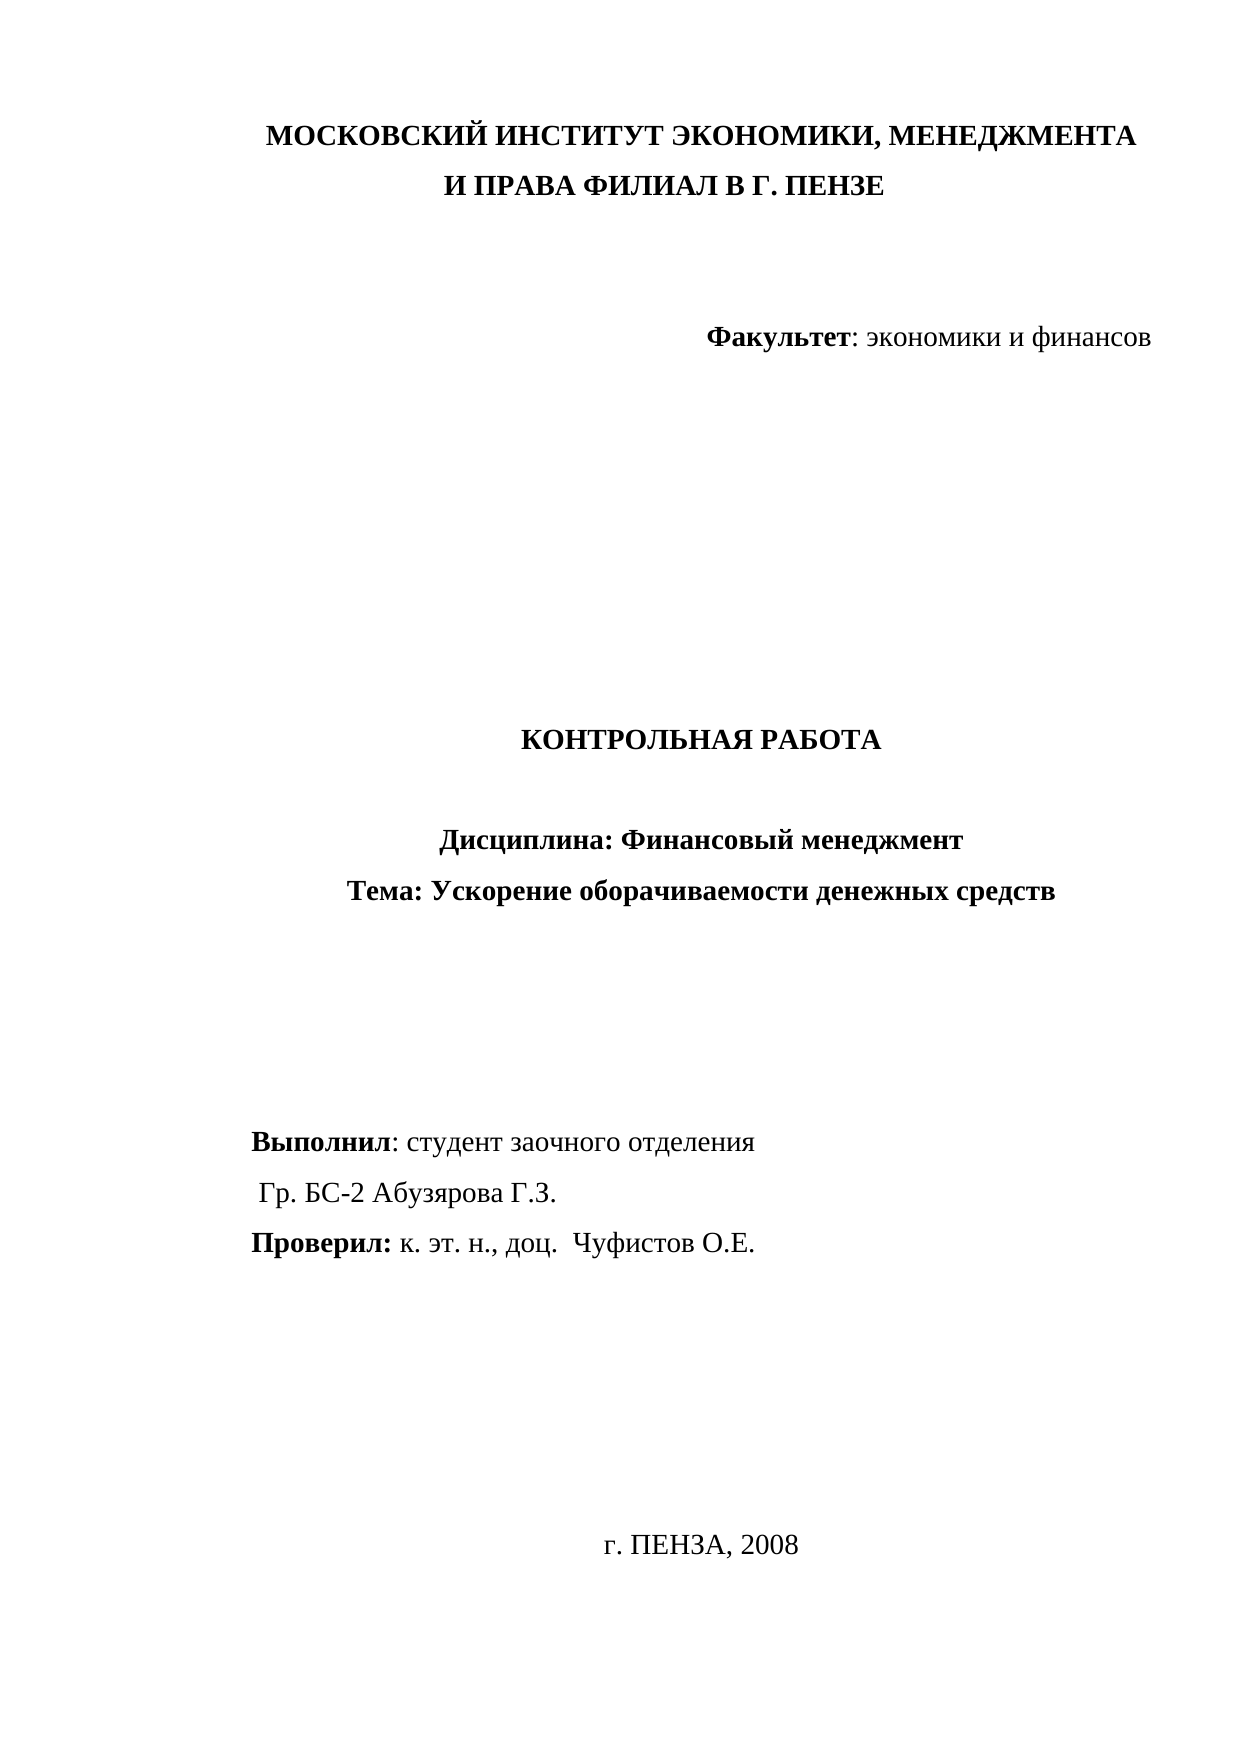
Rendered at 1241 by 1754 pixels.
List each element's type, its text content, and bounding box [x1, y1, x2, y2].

text г. ПЕНЗА, 2008 [177, 1527, 1152, 1560]
text МОСКОВСКИЙ ИНСТИТУТ ЭКОНОМИКИ, МЕНЕДЖМЕНТА И ПРАВА ФИЛИАЛ В Г. ПЕНЗЕ [177, 118, 1152, 202]
text КОНТРОЛЬНАЯ РАБОТА [177, 722, 1152, 755]
text Проверил: к. эт. н., доц. Чуфистов О.Е. [177, 1225, 1152, 1258]
text Гр. БС-2 Абузярова Г.З. [177, 1175, 1152, 1208]
text Тема: Ускорение оборачиваемости денежных средств [177, 873, 1152, 906]
text Выполнил: студент заочного отделения [177, 1124, 1152, 1158]
text Факультет: экономики и финансов [177, 319, 1152, 353]
text Дисциплина: Финансовый менеджмент [177, 822, 1152, 856]
